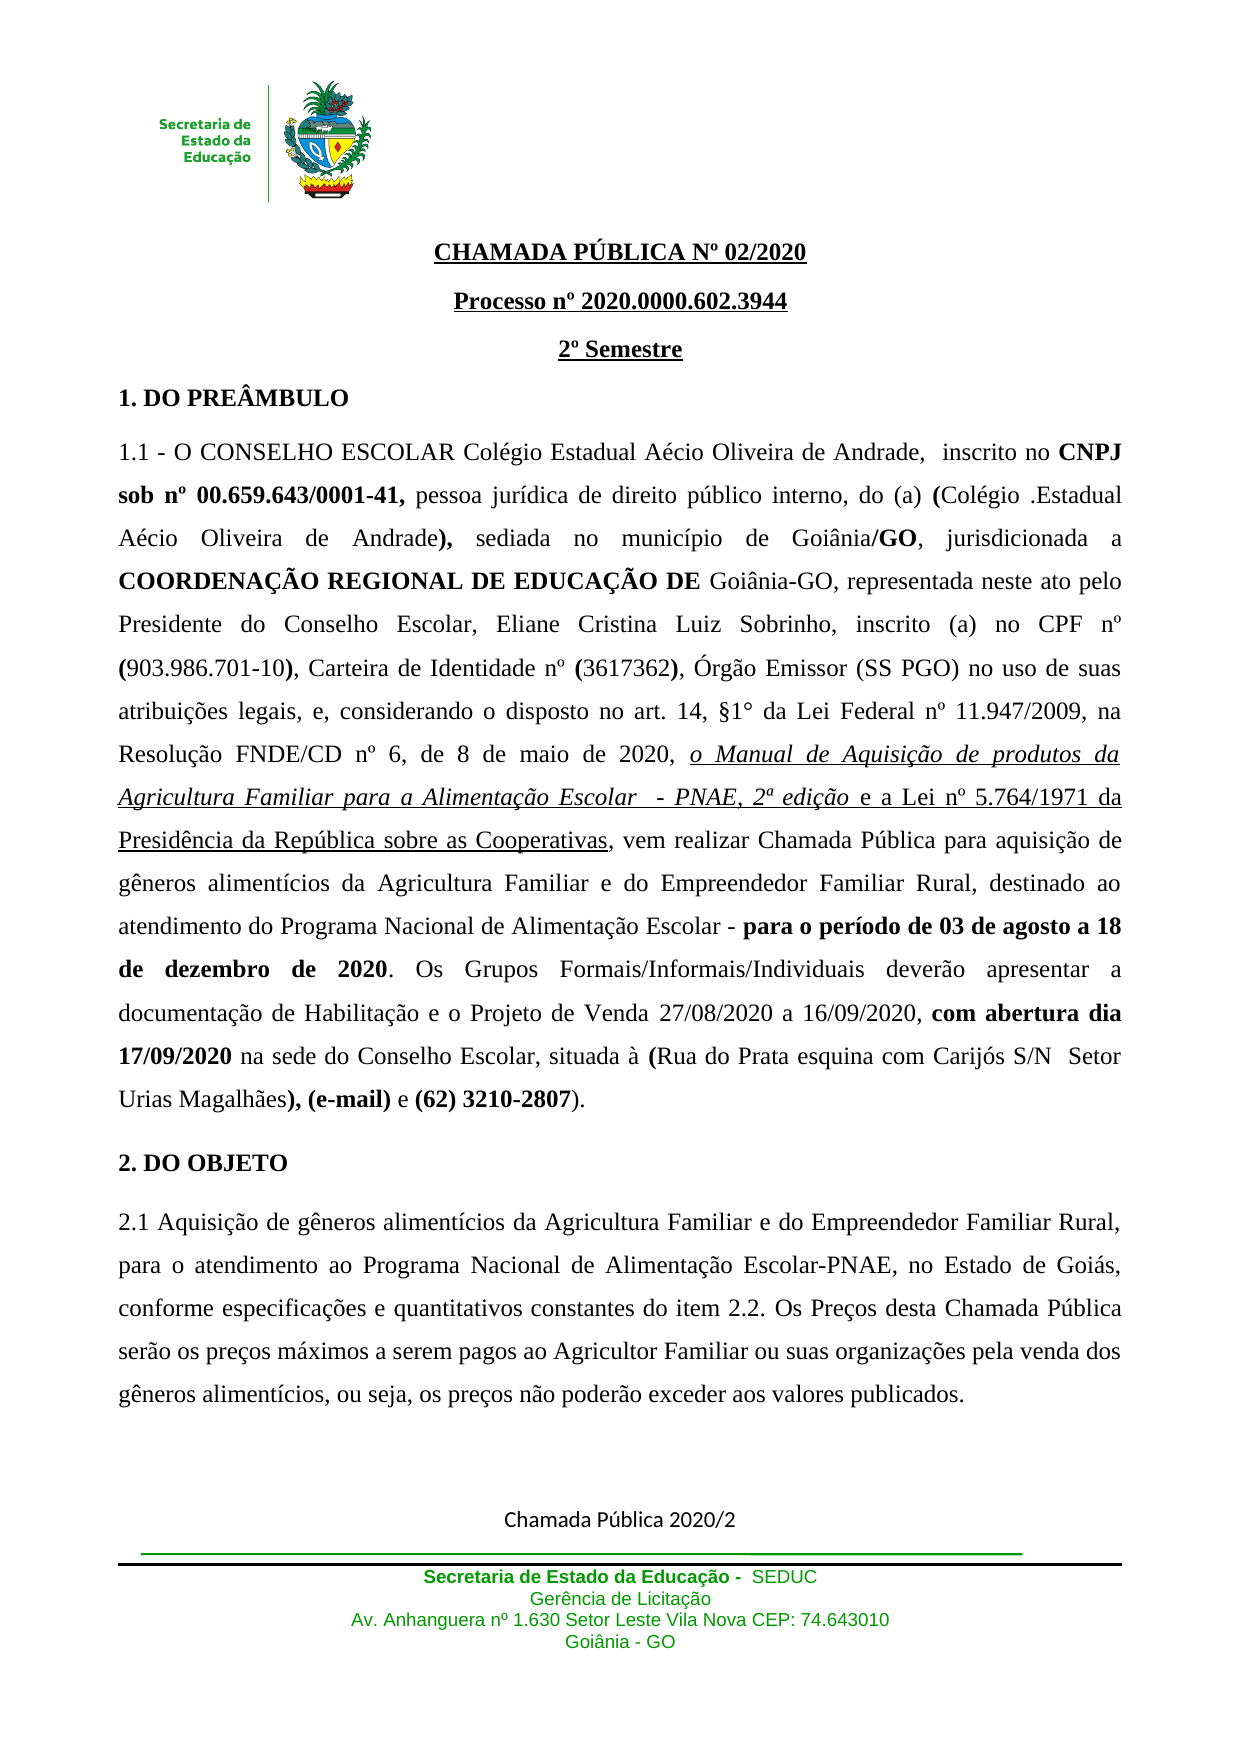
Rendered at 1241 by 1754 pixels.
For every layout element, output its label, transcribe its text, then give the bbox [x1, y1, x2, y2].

picture [118, 73, 412, 210]
text Processo nº 2020.0000.602.3944 [118, 286, 1122, 314]
text 1. DO PREÂMBULO [118, 383, 1122, 412]
text 2. DO OBJETO [118, 1148, 1122, 1177]
text 1.1 - O CONSELHO ESCOLAR Colégio Estadual Aécio Oliveira de Andrade, inscrito no CNPJ sob nº 00.659.643/0001-41, pessoa jurídica de direito público interno, do (a) (Colégio .Estadual Aécio Oliveira de Andrade), sediada no município de Goiânia/GO, jurisdicionada a COORDENAÇÃO REGIONAL DE EDUCAÇÃO DE Goiânia-GO, representada neste ato pelo Presidente do Conselho Escolar, Eliane Cristina Luiz Sobrinho, inscrito (a) no CPF nº (903.986.701-10), Carteira de Identidade nº (3617362), Órgão Emissor (SS PGO) no uso de suas atribuições legais, e, considerando o disposto no art. 14, §1° da Lei Federal nº 11.947/2009, na Resolução FNDE/CD nº 6, de 8 de maio de 2020, o Manual de Aquisição de produtos da Agricultura Familiar para a Alimentação Escolar - PNAE, 2ª edição e a Lei nº 5.764/1971 da Presidência da República sobre as Cooperativas, vem realizar Chamada Pública para aquisição de gêneros alimentícios da Agricultura Familiar e do Empreendedor Familiar Rural, destinado ao atendimento do Programa Nacional de Alimentação Escolar - para o período de 03 de agosto a 18 de dezembro de 2020. Os Grupos Formais/Informais/Individuais deverão apresentar a documentação de Habilitação e o Projeto de Venda 27/08/2020 a 16/09/2020, com abertura dia 17/09/2020 na sede do Conselho Escolar, situada à (Rua do Prata esquina com Carijós S/N Setor Urias Magalhães), (e-mail) e (62) 3210-2807). [118, 808, 1122, 1113]
text 1.1 - O CONSELHO ESCOLAR Colégio Estadual Aécio Oliveira de Andrade, inscrito no CNPJ sob nº 00.659.643/0001-41, pessoa jurídica de direito público interno, do (a) (Colégio .Estadual Aécio Oliveira de Andrade), sediada no município de Goiânia/GO, jurisdicionada a COORDENAÇÃO REGIONAL DE EDUCAÇÃO DE Goiânia-GO, representada neste ato pelo Presidente do Conselho Escolar, Eliane Cristina Luiz Sobrinho, inscrito (a) no CPF nº (903.986.701-10), Carteira de Identidade nº (3617362), Órgão Emissor (SS PGO) no uso de suas atribuições legais, e, considerando o disposto no art. 14, §1° da Lei Federal nº 11.947/2009, na Resolução FNDE/CD nº 6, de 8 de maio de 2020, o Manual de Aquisição de produtos da Agricultura Familiar para a Alimentação Escolar - PNAE, 2ª edição e a Lei nº 5.764/1971 da Presidência da República sobre as Cooperativas, vem realizar Chamada Pública para aquisição de gêneros alimentícios da Agricultura Familiar e do Empreendedor Familiar Rural, destinado ao atendimento do Programa Nacional de Alimentação Escolar - para o período de 03 de agosto a 18 de dezembro de 2020. Os Grupos Formais/Informais/Individuais deverão apresentar a documentação de Habilitação e o Projeto de Venda 27/08/2020 a 16/09/2020, com abertura dia 17/09/2020 na sede do Conselho Escolar, situada à (Rua do Prata esquina com Carijós S/N Setor Urias Magalhães), (e-mail) e (62) 3210-2807). [118, 437, 1122, 807]
text 2º Semestre [118, 334, 1122, 363]
text 2.1 Aquisição de gêneros alimentícios da Agricultura Familiar e do Empreendedor Familiar Rural, para o atendimento ao Programa Nacional de Alimentação Escolar-PNAE, no Estado de Goiás, conforme especificações e quantitativos constantes do item 2.2. Os Preços desta Chamada Pública serão os preços máximos a serem pagos ao Agricultor Familiar ou suas organizações pela venda dos gêneros alimentícios, ou seja, os preços não poderão exceder aos valores publicados. [118, 1207, 1122, 1408]
text CHAMADA PÚBLICA Nº 02/2020 [118, 237, 1122, 266]
